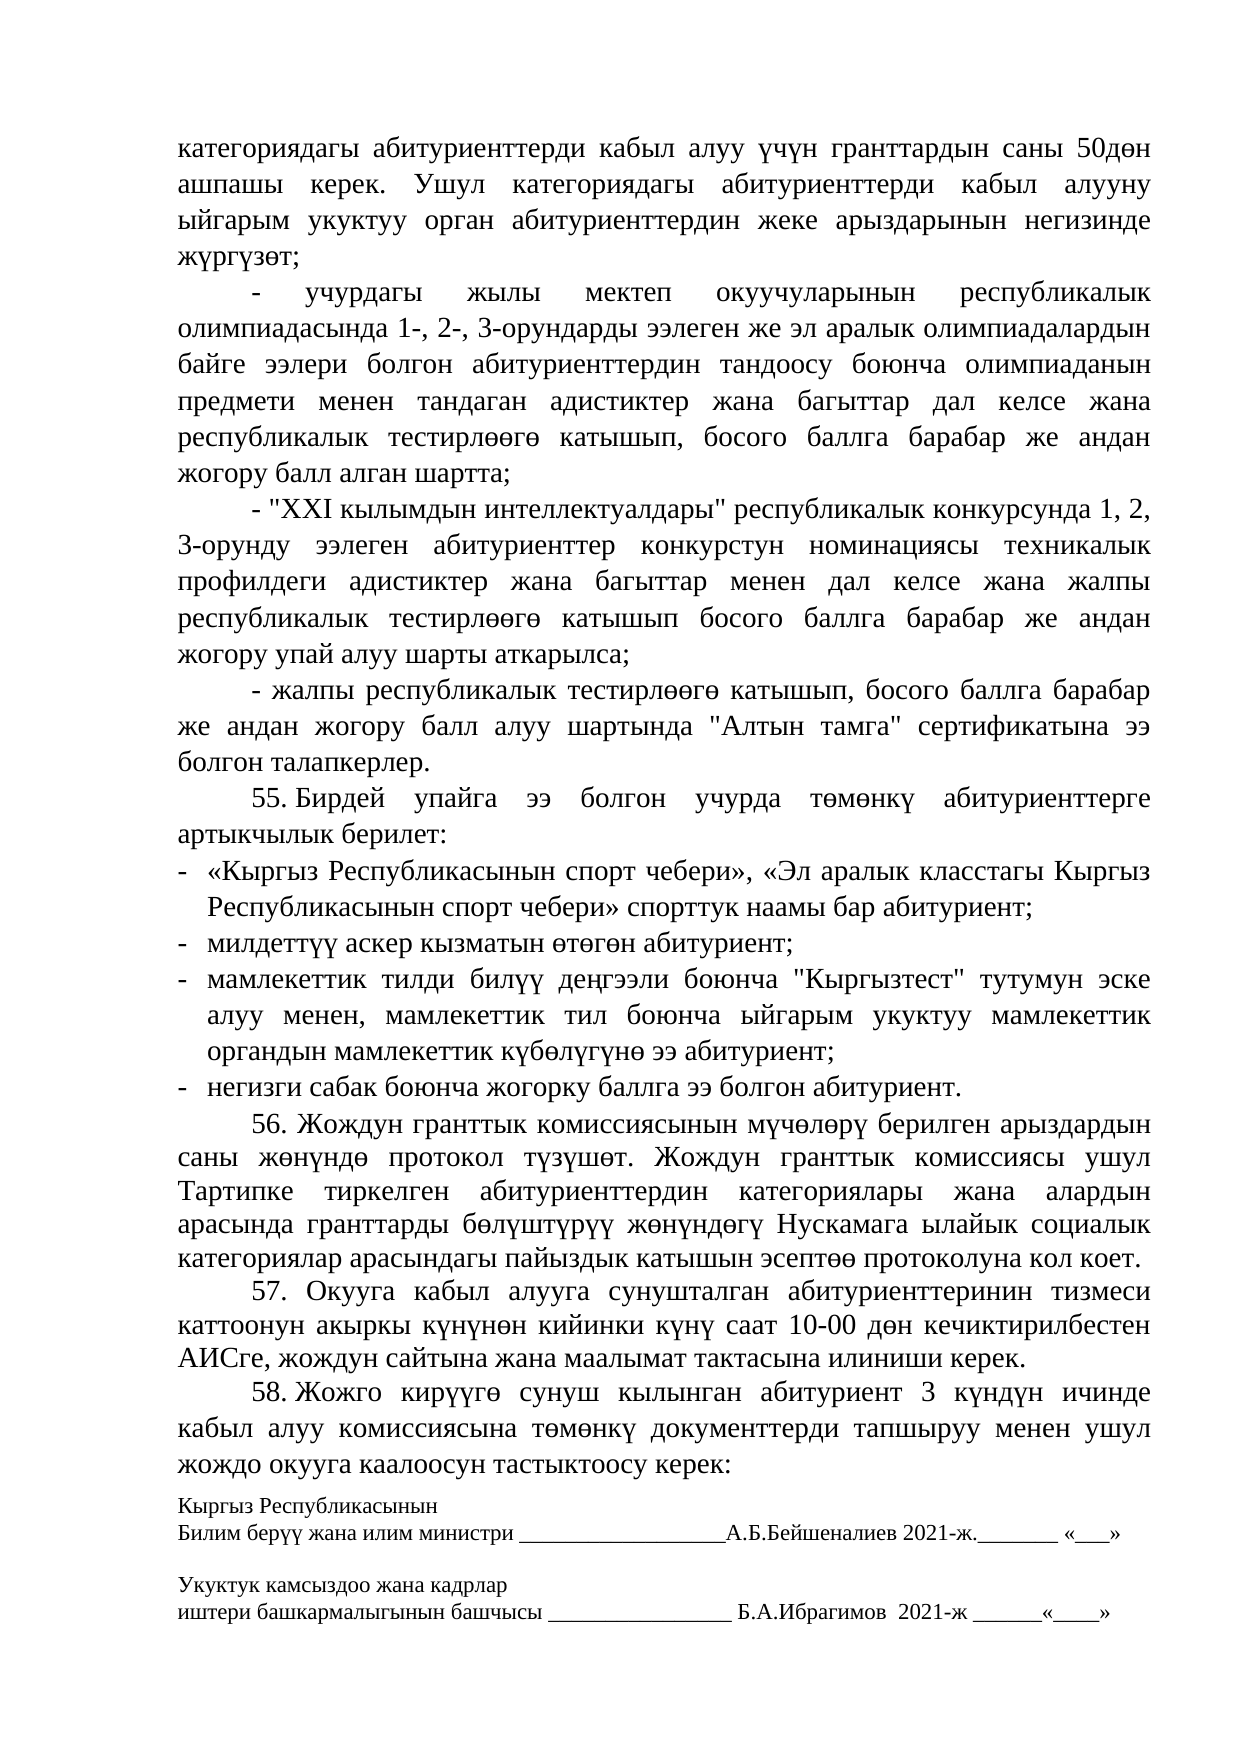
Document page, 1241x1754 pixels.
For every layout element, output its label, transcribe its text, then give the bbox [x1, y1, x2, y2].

text - учурдагы жылы мектеп окуучуларынын республикалык олимпиадасында 1-, 2-, 3-орундарды ээлеген же эл аралык олимпиадалардын байге ээлери болгон абитуриенттердин тандоосу боюнча олимпиаданын предмети менен тандаган адистиктер жана багыттар дал келсе жана республикалык тестирлөөгө катышып, босого баллга барабар же андан жогору балл алган шартта; [177, 274, 1152, 489]
text - жалпы республикалык тестирлөөгө катышып, босого баллга барабар же андан жогору балл алуу шартында "Алтын тамга" сертификатына ээ болгон талапкерлер. [177, 672, 1152, 778]
list «Кыргыз Республикасынын спорт чебери», «Эл аралык класстагы Кыргыз Республикасынын спорт чебери» спорттук наамы бар абитуриент; [177, 853, 1152, 922]
text 56. Жождун гранттык комиссиясынын мүчөлөрү берилген арыздардын саны жөнүндө протокол түзүшөт. Жождун гранттык комиссиясы ушул Тартипке тиркелген абитуриенттердин категориялары жана алардын арасында гранттарды бөлүштүрүү жөнүндөгү Нускамага ылайык социалык категориялар арасындагы пайыздык катышын эсептөө протоколуна кол коет. [177, 1106, 1152, 1273]
list мамлекеттик тилди билүү деңгээли боюнча "Кыргызтест" тутумун эске алуу менен, мамлекеттик тил боюнча ыйгарым укуктуу мамлекеттик органдын мамлекеттик күбөлүгүнө ээ абитуриент; [177, 961, 1152, 1067]
text 55. Бирдей упайга ээ болгон учурда төмөнкү абитуриенттерге артыкчылык берилет: [177, 780, 1152, 850]
text 57. Окууга кабыл алууга сунушталган абитуриенттеринин тизмеси каттоонун акыркы күнүнөн кийинки күнү саат 10-00 дөн кечиктирилбестен АИСге, жождун сайтына жана маалымат тактасына илиниши керек. [177, 1273, 1152, 1374]
list милдеттүү аскер кызматын өтөгөн абитуриент; [177, 925, 1152, 958]
list негизги сабак боюнча жогорку баллга ээ болгон абитуриент. [177, 1069, 1152, 1103]
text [177, 130, 1152, 272]
text 58. Жожго кирүүгө сунуш кылынган абитуриент 3 күндүн ичинде кабыл алуу комиссиясына төмөнкү документтерди тапшыруу менен ушул жождо окууга каалоосун тастыктоосу керек: [177, 1374, 1152, 1480]
text - "XXI кылымдын интеллектуалдары" республикалык конкурсунда 1, 2, 3-орунду ээлеген абитуриенттер конкурстун номинациясы техникалык профилдеги адистиктер жана багыттар менен дал келсе жана жалпы республикалык тестирлөөгө катышып босого баллга барабар же андан жогору упай алуу шарты аткарылса; [177, 491, 1152, 669]
